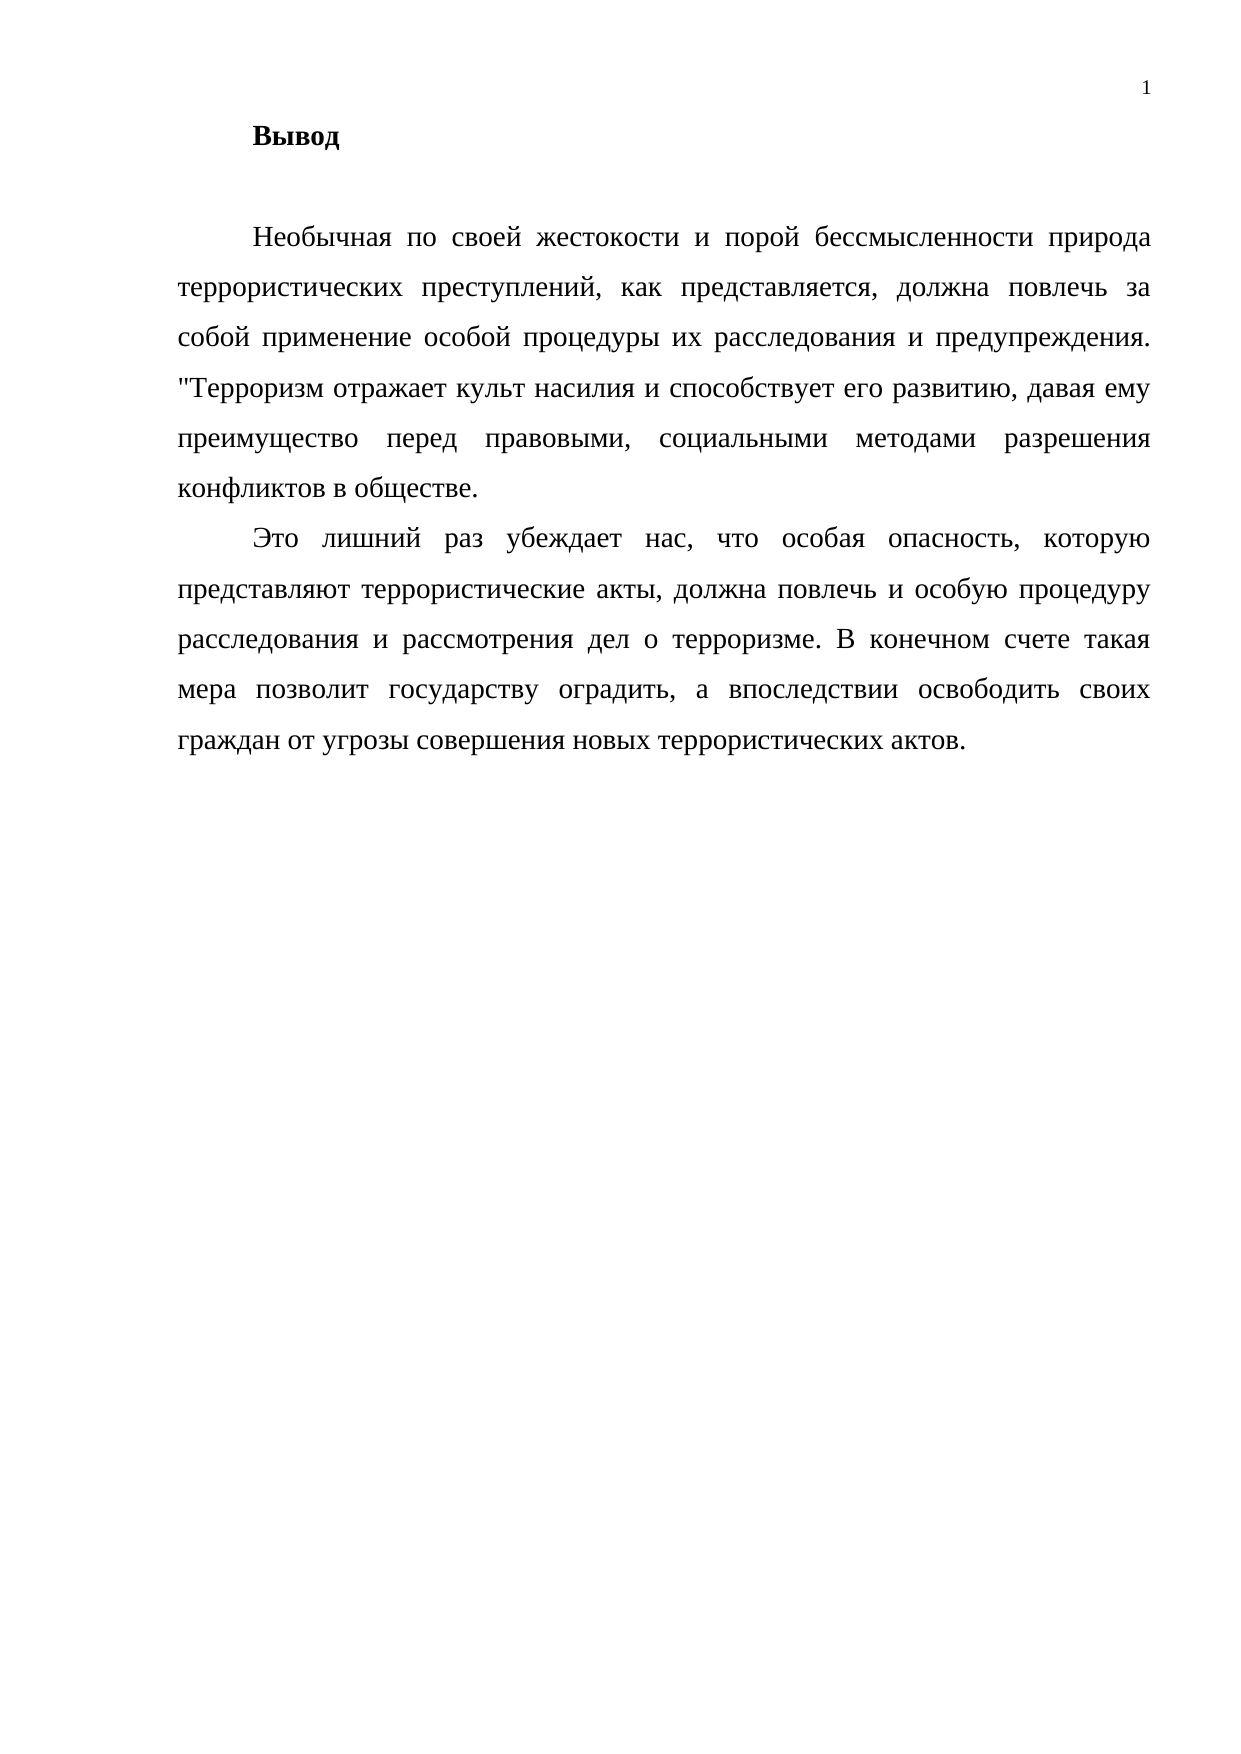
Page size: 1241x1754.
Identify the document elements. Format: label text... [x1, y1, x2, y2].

text Необычная по своей жестокости и порой бессмысленности природа террористических преступлений, как представляется, должна повлечь за собой применение особой процедуры их расследования и предупреждения. "Терроризм отражает культ насилия и способствует его развитию, давая ему преимущество перед правовыми, социальными методами разрешения конфликтов в обществе. [177, 219, 1152, 504]
text Вывод [177, 118, 1152, 152]
text Это лишний раз убеждает нас, что особая опасность, которую представляют террористические акты, должна повлечь и особую процедуру расследования и рассмотрения дел о терроризме. В конечном счете такая мера позволит государству оградить, а впоследствии освободить своих граждан от угрозы совершения новых террористических актов. [177, 521, 1152, 755]
